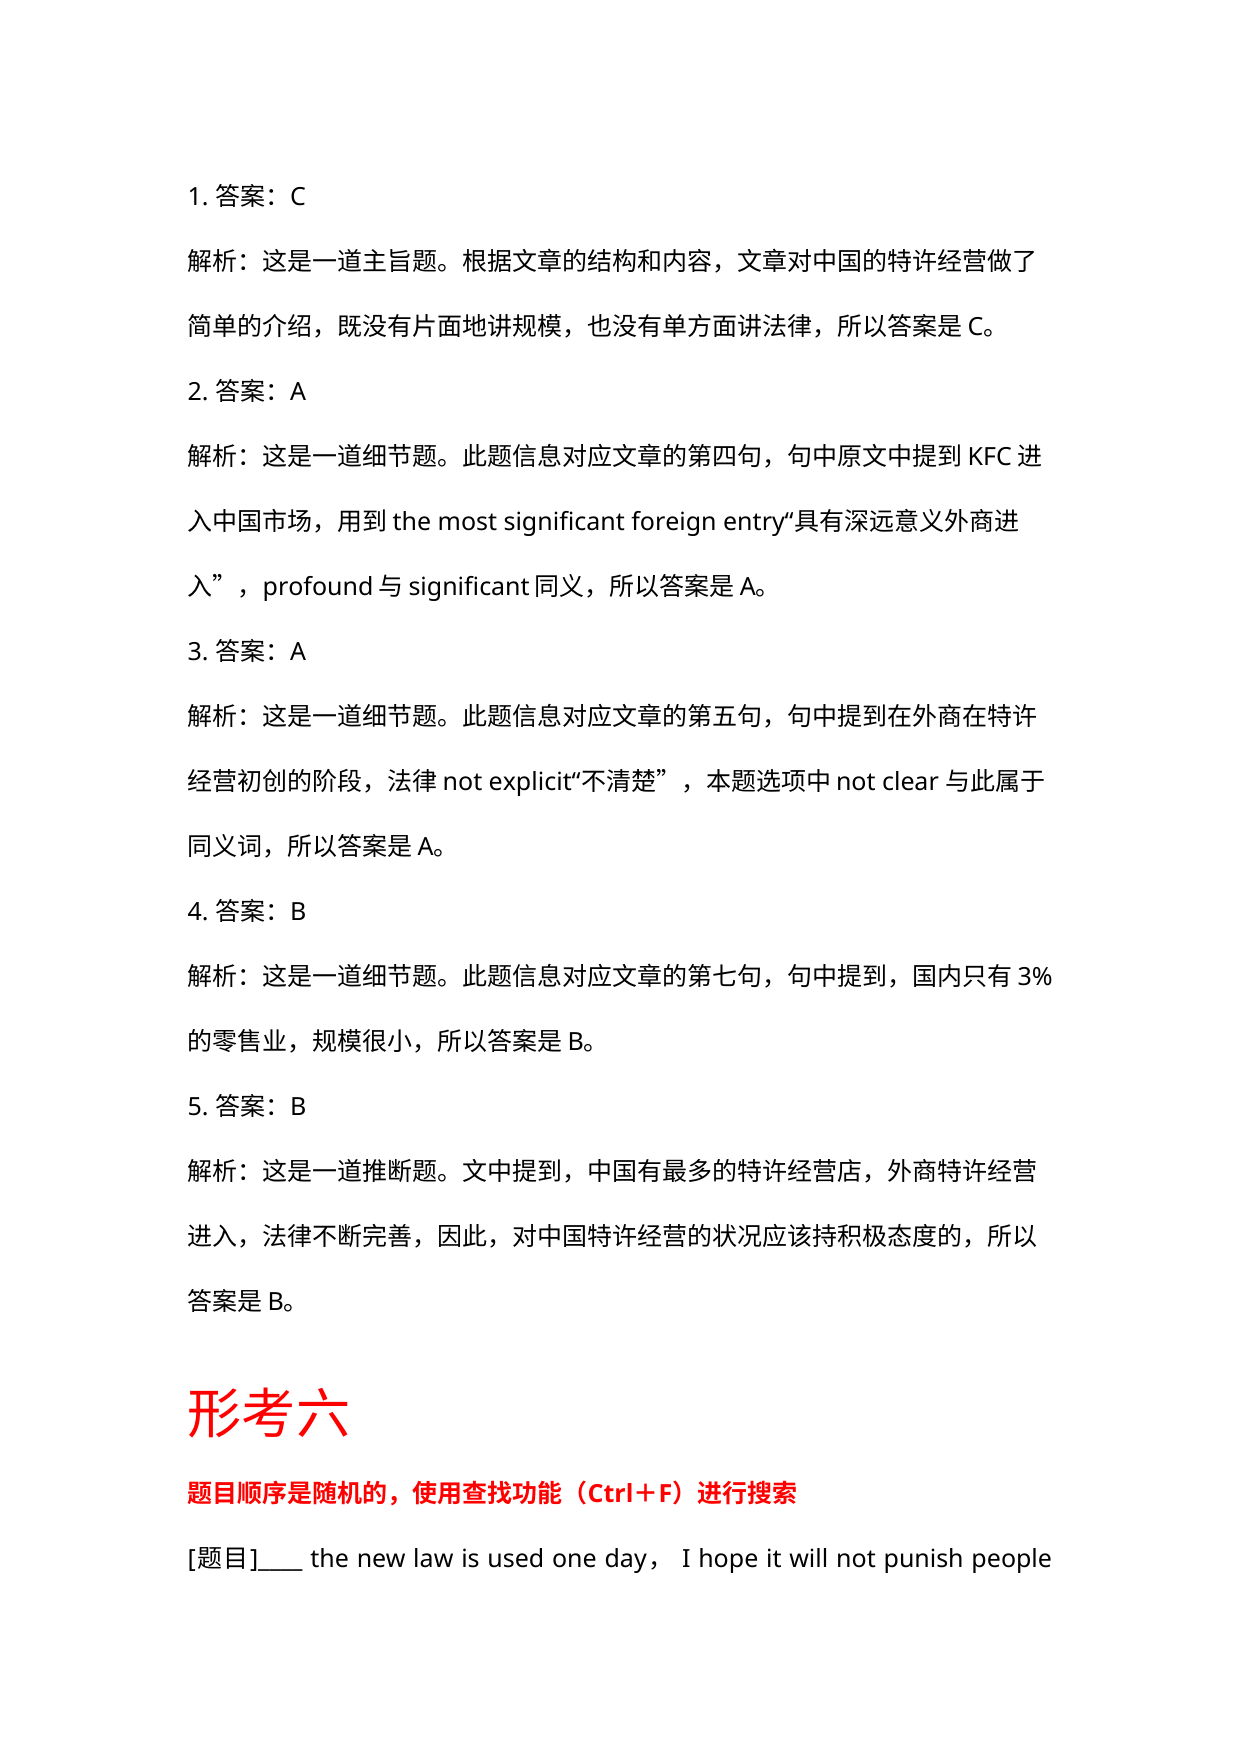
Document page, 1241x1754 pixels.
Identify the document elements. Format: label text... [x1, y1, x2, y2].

text 形考六 [187, 1361, 1053, 1459]
text 1. 答案：C 解析：这是一道主旨题。根据文章的结构和内容，文章对中国的特许经营做了简单的介绍，既没有片面地讲规模，也没有单方面讲法律，所以答案是C。 2. 答案：A 解析：这是一道细节题。此题信息对应文章的第四句，句中原文中提到KFC进入中国市场，用到the most significant foreign entry“具有深远意义外商进入”，profound与significant同义，所以答案是A。 3. 答案：A 解析：这是一道细节题。此题信息对应文章的第五句，句中提到在外商在特许经营初创的阶段，法律not explicit“不清楚”，本题选项中not clear 与此属于同义词，所以答案是A。 4. 答案：B 解析：这是一道细节题。此题信息对应文章的第七句，句中提到，国内只有3%的零售业，规模很小，所以答案是B。 5. 答案：B 解析：这是一道推断题。文中提到，中国有最多的特许经营店，外商特许经营进入，法律不断完善，因此，对中国特许经营的状况应该持积极态度的，所以答案是B。 [187, 162, 1053, 1332]
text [187, 1524, 1053, 1589]
text 题目顺序是随机的，使用查找功能（Ctrl＋F）进行搜索 [187, 1459, 1053, 1524]
